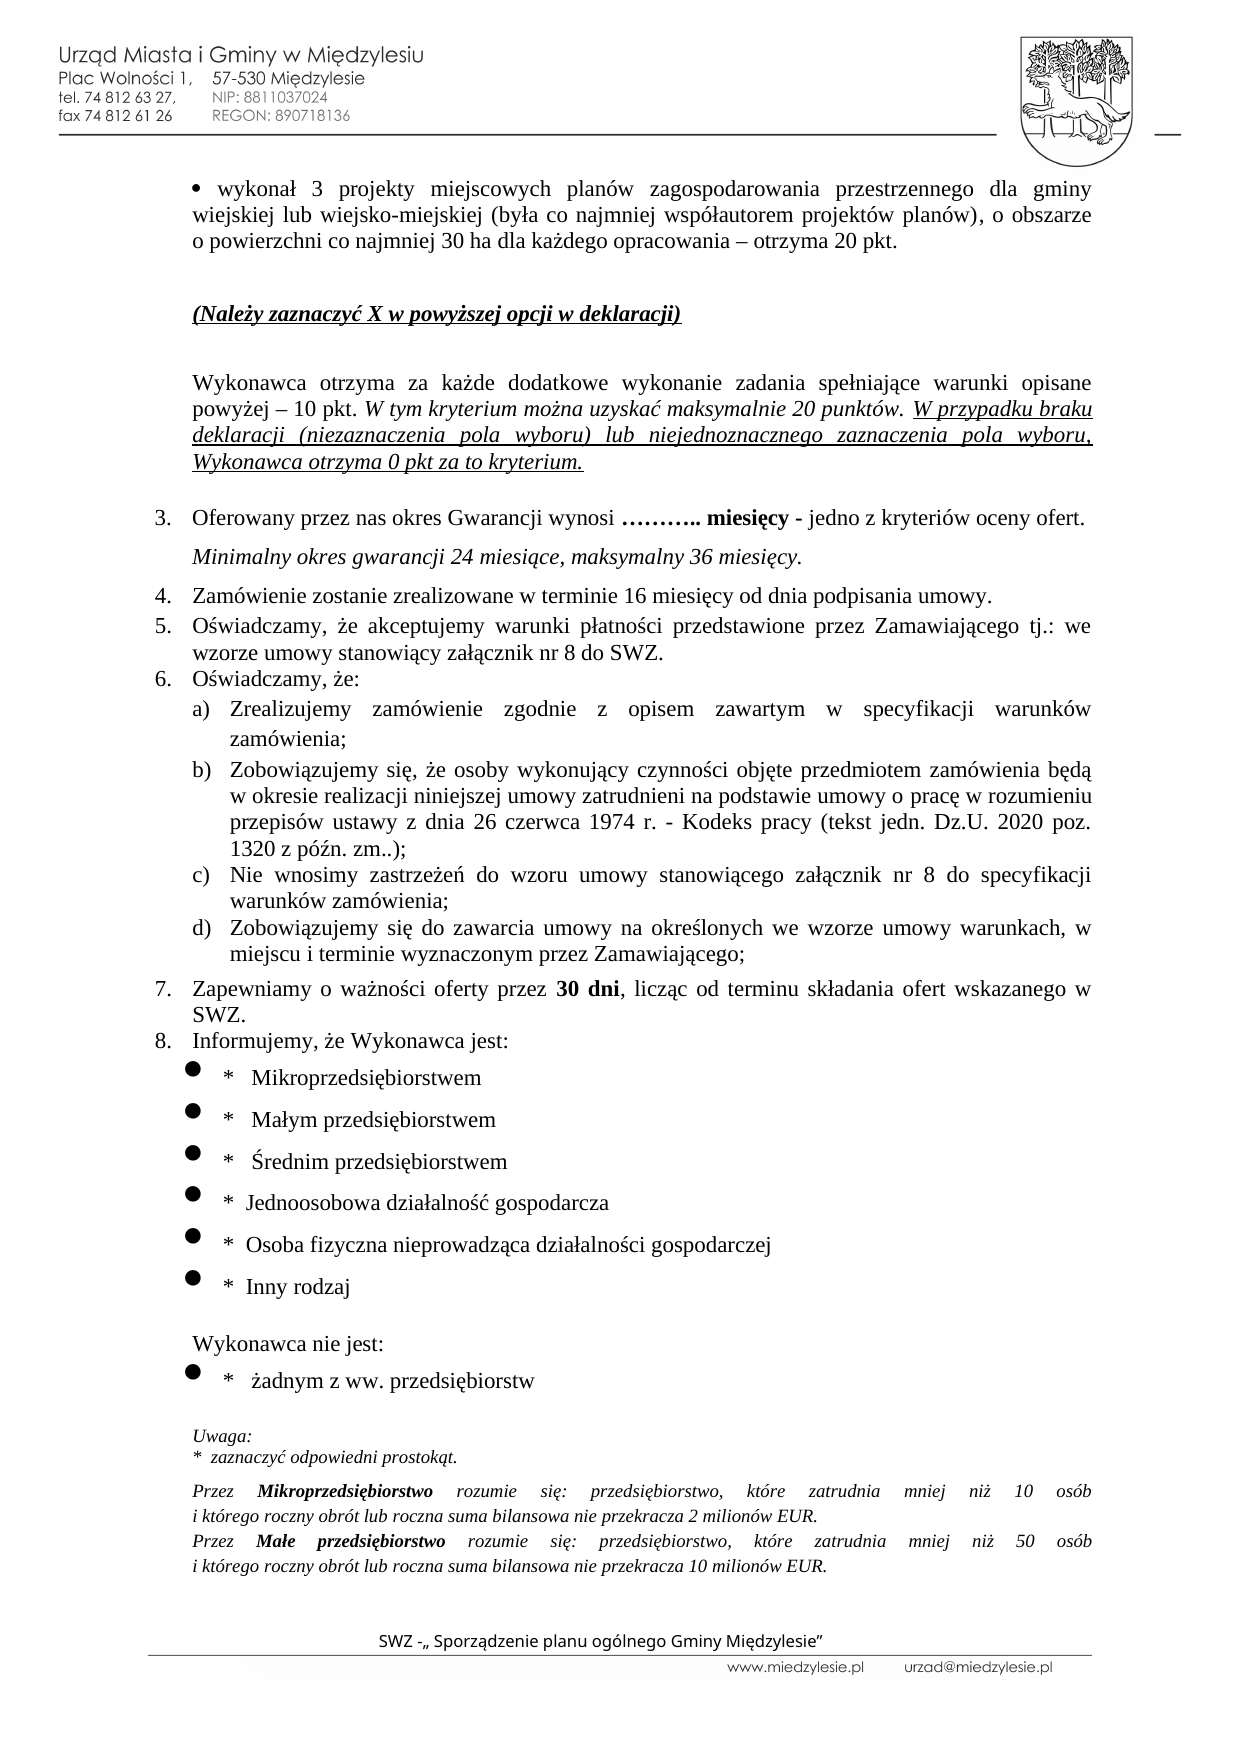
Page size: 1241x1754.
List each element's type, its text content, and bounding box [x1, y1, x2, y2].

list * Małym przedsiębiorstwem [185, 1096, 1093, 1137]
list * Osoba fizyczna nieprowadząca działalności gospodarczej [185, 1221, 1093, 1262]
list * żadnym z ww. przedsiębiorstw [185, 1357, 1093, 1398]
list * Jednoosobowa działalność gospodarcza [185, 1179, 1093, 1221]
picture [58, 29, 1182, 175]
list Zrealizujemy zamówienie zgodnie z opisem zawartym w specyfikacji warunków zamówienia; [192, 695, 1093, 752]
list * Mikroprzedsiębiorstwem [185, 1054, 1093, 1096]
list Zobowiązujemy się do zawarcia umowy na określonych we wzorze umowy warunkach, w miejscu i terminie wyznaczonym przez Zamawiającego; [192, 914, 1093, 967]
text Wykonawca otrzyma za każde dodatkowe wykonanie zadania spełniające warunki opisane powyżej – 10 pkt. W tym kryterium można uzyskać maksymalnie 20 punktów. W przypadku braku deklaracji (niezaznaczenia pola wyboru) lub niejednoznacznego zaznaczenia pola wyboru, Wykonawca otrzyma 0 pkt za to kryterium. [192, 369, 1093, 444]
list Zapewniamy o ważności oferty przez 30 dni, licząc od terminu składania ofert wskazanego w SWZ. [154, 975, 1093, 1028]
list * Inny rodzaj [185, 1262, 1093, 1304]
picture [147, 1652, 1093, 1678]
list Oświadczamy, że akceptujemy warunki płatności przedstawione przez Zamawiającego tj.: we wzorze umowy stanowiący załącznik nr 8 do SWZ. [154, 612, 1093, 665]
text Przez Mikroprzedsiębiorstwo rozumie się: przedsiębiorstwo, które zatrudnia mniej niż 10 osób i którego roczny obrót lub roczna suma bilansowa nie przekracza 2 milionów EUR. [192, 1480, 1093, 1527]
text wykonał 3 projekty miejscowych planów zagospodarowania przestrzennego dla gminy wiejskiej lub wiejsko-miejskiej (była co najmniej współautorem projektów planów), o obszarze o powierzchni co najmniej 30 ha dla każdego opracowania – otrzyma 20 pkt. [192, 175, 1092, 254]
list Oświadczamy, że: [154, 665, 1093, 691]
text * zaznaczyć odpowiedni prostokąt. [192, 1446, 1093, 1468]
list Minimalny okres gwarancji 24 miesiące, maksymalny 36 miesięcy. [192, 543, 1093, 570]
text Wykonawca otrzyma za każde dodatkowe wykonanie zadania spełniające warunki opisane powyżej – 10 pkt. W tym kryterium można uzyskać maksymalnie 20 punktów. W przypadku braku deklaracji (niezaznaczenia pola wyboru) lub niejednoznacznego zaznaczenia pola wyboru, Wykonawca otrzyma 0 pkt za to kryterium. [192, 446, 1093, 474]
list * Średnim przedsiębiorstwem [185, 1137, 1093, 1179]
text Uwaga: [192, 1425, 1093, 1446]
text Wykonawca nie jest: [192, 1330, 1093, 1357]
list Informujemy, że Wykonawca jest: [154, 1028, 1093, 1054]
text (Należy zaznaczyć X w powyższej opcji w deklaracji) [192, 300, 1093, 326]
text Przez Małe przedsiębiorstwo rozumie się: przedsiębiorstwo, które zatrudnia mniej niż 50 osób i którego roczny obrót lub roczna suma bilansowa nie przekracza 10 milionów EUR. [192, 1530, 1093, 1576]
list Oferowany przez nas okres Gwarancji wynosi ……….. miesięcy - jedno z kryteriów oceny ofert. [154, 504, 1093, 531]
list Zobowiązujemy się, że osoby wykonujący czynności objęte przedmiotem zamówienia będą w okresie realizacji niniejszej umowy zatrudnieni na podstawie umowy o pracę w rozumieniu przepisów ustawy z dnia 26 czerwca 1974 r. - Kodeks pracy (tekst jedn. Dz.U. 2020 poz. 1320 z późn. zm..); [192, 756, 1093, 861]
list Zamówienie zostanie zrealizowane w terminie 16 miesięcy od dnia podpisania umowy. [154, 582, 1093, 608]
list Nie wnosimy zastrzeżeń do wzoru umowy stanowiącego załącznik nr 8 do specyfikacji warunków zamówienia; [192, 861, 1093, 914]
